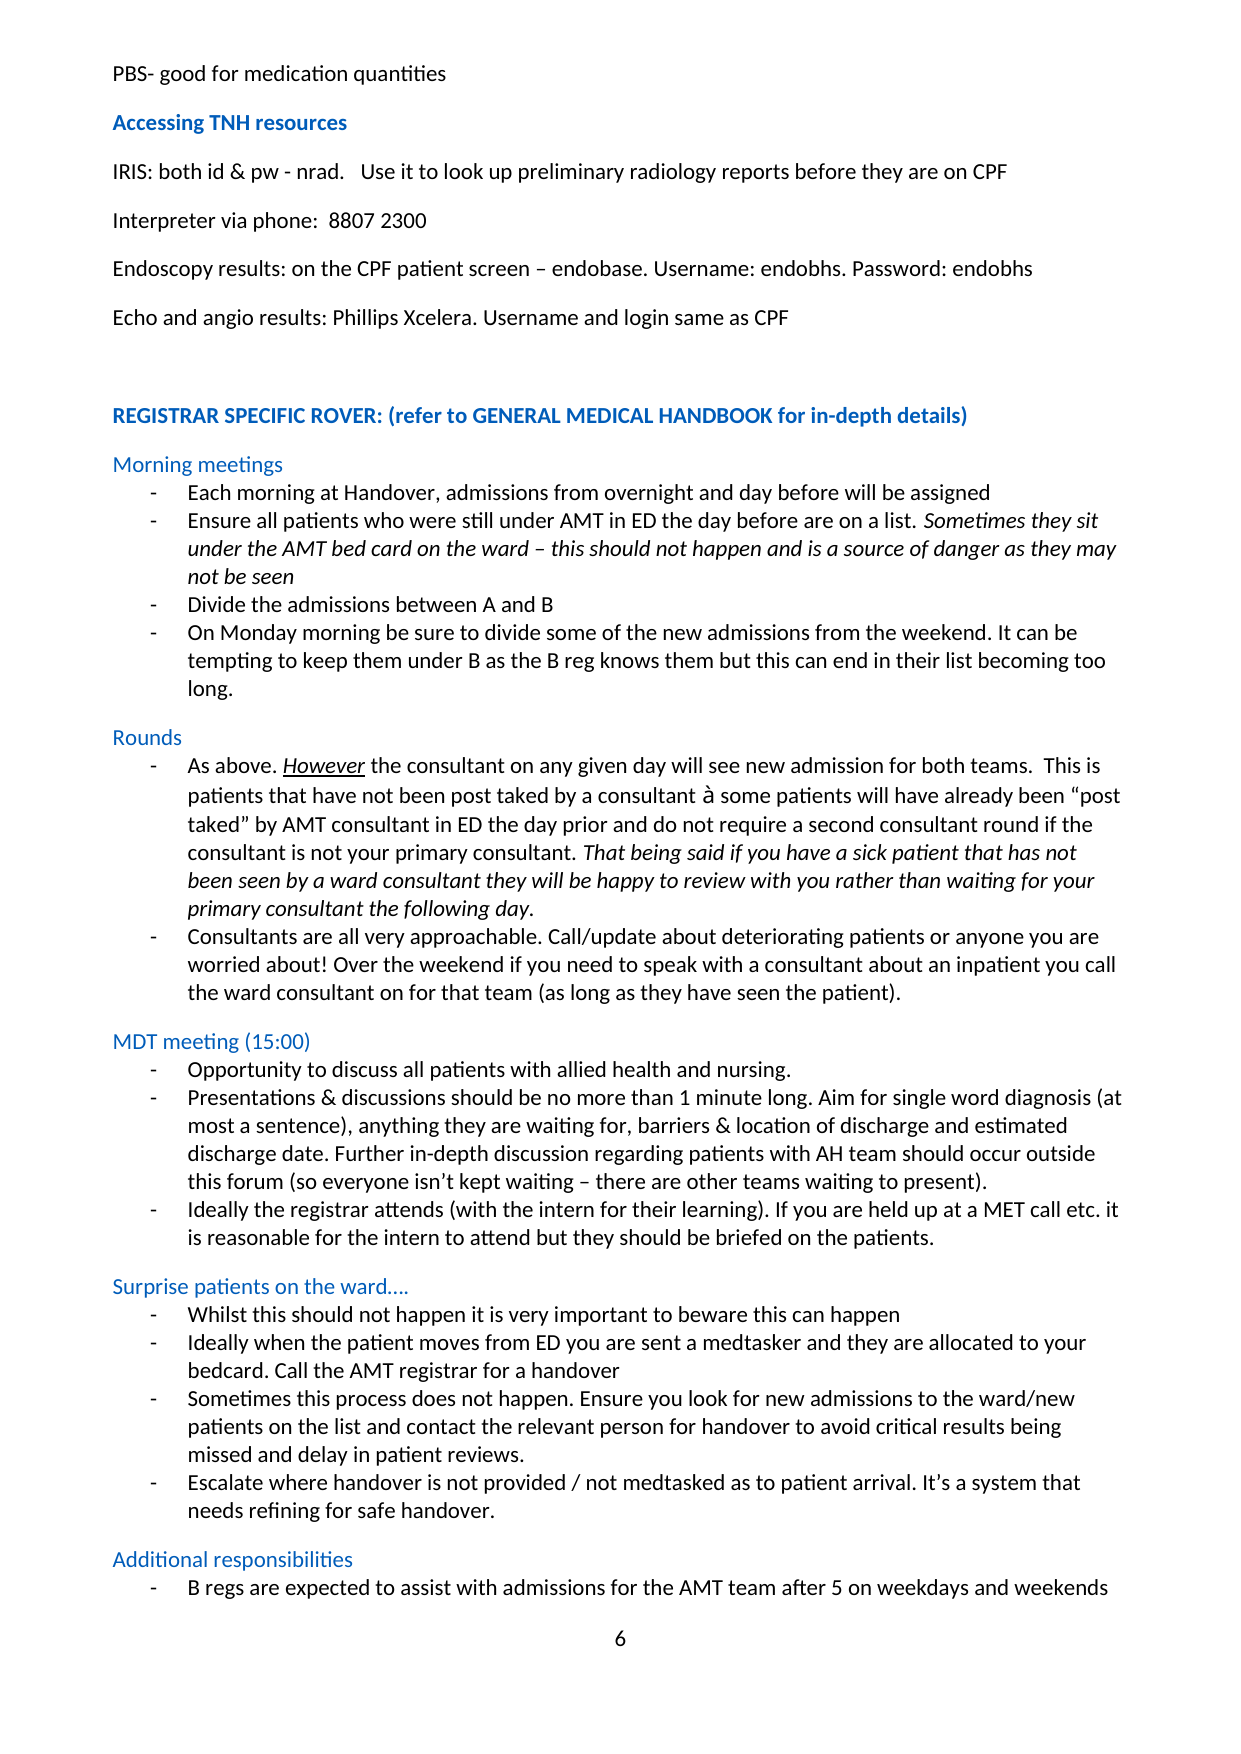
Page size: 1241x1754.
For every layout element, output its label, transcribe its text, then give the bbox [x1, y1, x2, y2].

list Escalate where handover is not provided / not medtasked as to patient arrival. It’s a system that needs refining for safe handover. [150, 1468, 1128, 1524]
text Endoscopy results: on the CPF patient screen – endobase. Username: endobhs. Password: endobhs [112, 254, 1128, 283]
list As above. However the consultant on any given day will see new admission for both teams. This is patients that have not been post taked by a consultant à some patients will have already been “post taked” by AMT consultant in ED the day prior and do not require a second consultant round if the consultant is not your primary consultant. That being said if you have a sick patient that has not been seen by a ward consultant they will be happy to review with you rather than waiting for your primary consultant the following day. [150, 751, 1128, 922]
text Echo and angio results: Phillips Xcelera. Username and login same as CPF [112, 303, 1128, 331]
list Divide the admissions between A and B [150, 590, 1128, 618]
list Presentations & discussions should be no more than 1 minute long. Aim for single word diagnosis (at most a sentence), anything they are waiting for, barriers & location of discharge and estimated discharge date. Further in-depth discussion regarding patients with AH team should occur outside this forum (so everyone isn’t kept waiting – there are other teams waiting to present). [150, 1083, 1128, 1195]
text Interpreter via phone: 8807 2300 [112, 206, 1128, 234]
list Sometimes this process does not happen. Ensure you look for new admissions to the ward/new patients on the list and contact the relevant person for handover to avoid critical results being missed and delay in patient reviews. [150, 1384, 1128, 1468]
list Each morning at Handover, admissions from overnight and day before will be assigned [150, 478, 1128, 506]
list On Monday morning be sure to divide some of the new admissions from the weekend. It can be tempting to keep them under B as the B reg knows them but this can end in their list becoming too long. [150, 618, 1128, 702]
list B regs are expected to assist with admissions for the AMT team after 5 on weekdays and weekends [150, 1573, 1128, 1601]
text Surprise patients on the ward…. [112, 1272, 1128, 1300]
text Rounds [112, 723, 1128, 751]
list Consultants are all very approachable. Call/update about deteriorating patients or anyone you are worried about! Over the weekend if you need to speak with a consultant about an inpatient you call the ward consultant on for that team (as long as they have seen the patient). [150, 922, 1128, 1006]
list Ideally when the patient moves from ED you are sent a medtasker and they are allocated to your bedcard. Call the AMT registrar for a handover [150, 1328, 1128, 1384]
list Ensure all patients who were still under AMT in ED the day before are on a list. Sometimes they sit under the AMT bed card on the ward – this should not happen and is a source of danger as they may not be seen [150, 506, 1128, 590]
list Whilst this should not happen it is very important to beware this can happen [150, 1300, 1128, 1328]
text Additional responsibilities [112, 1545, 1128, 1573]
text MDT meeting (15:00) [112, 1027, 1128, 1055]
text REGISTRAR SPECIFIC ROVER: (refer to GENERAL MEDICAL HANDBOOK for in-depth details) [112, 401, 1128, 429]
text Accessing TNH resources [112, 108, 1128, 136]
text PBS- good for medication quantities [112, 59, 1128, 87]
list Ideally the registrar attends (with the intern for their learning). If you are held up at a MET call etc. it is reasonable for the intern to attend but they should be briefed on the patients. [150, 1195, 1128, 1251]
text IRIS: both id & pw - nrad. Use it to look up preliminary radiology reports before they are on CPF [112, 157, 1128, 185]
text Morning meetings [112, 450, 1128, 478]
list Opportunity to discuss all patients with allied health and nursing. [150, 1055, 1128, 1083]
